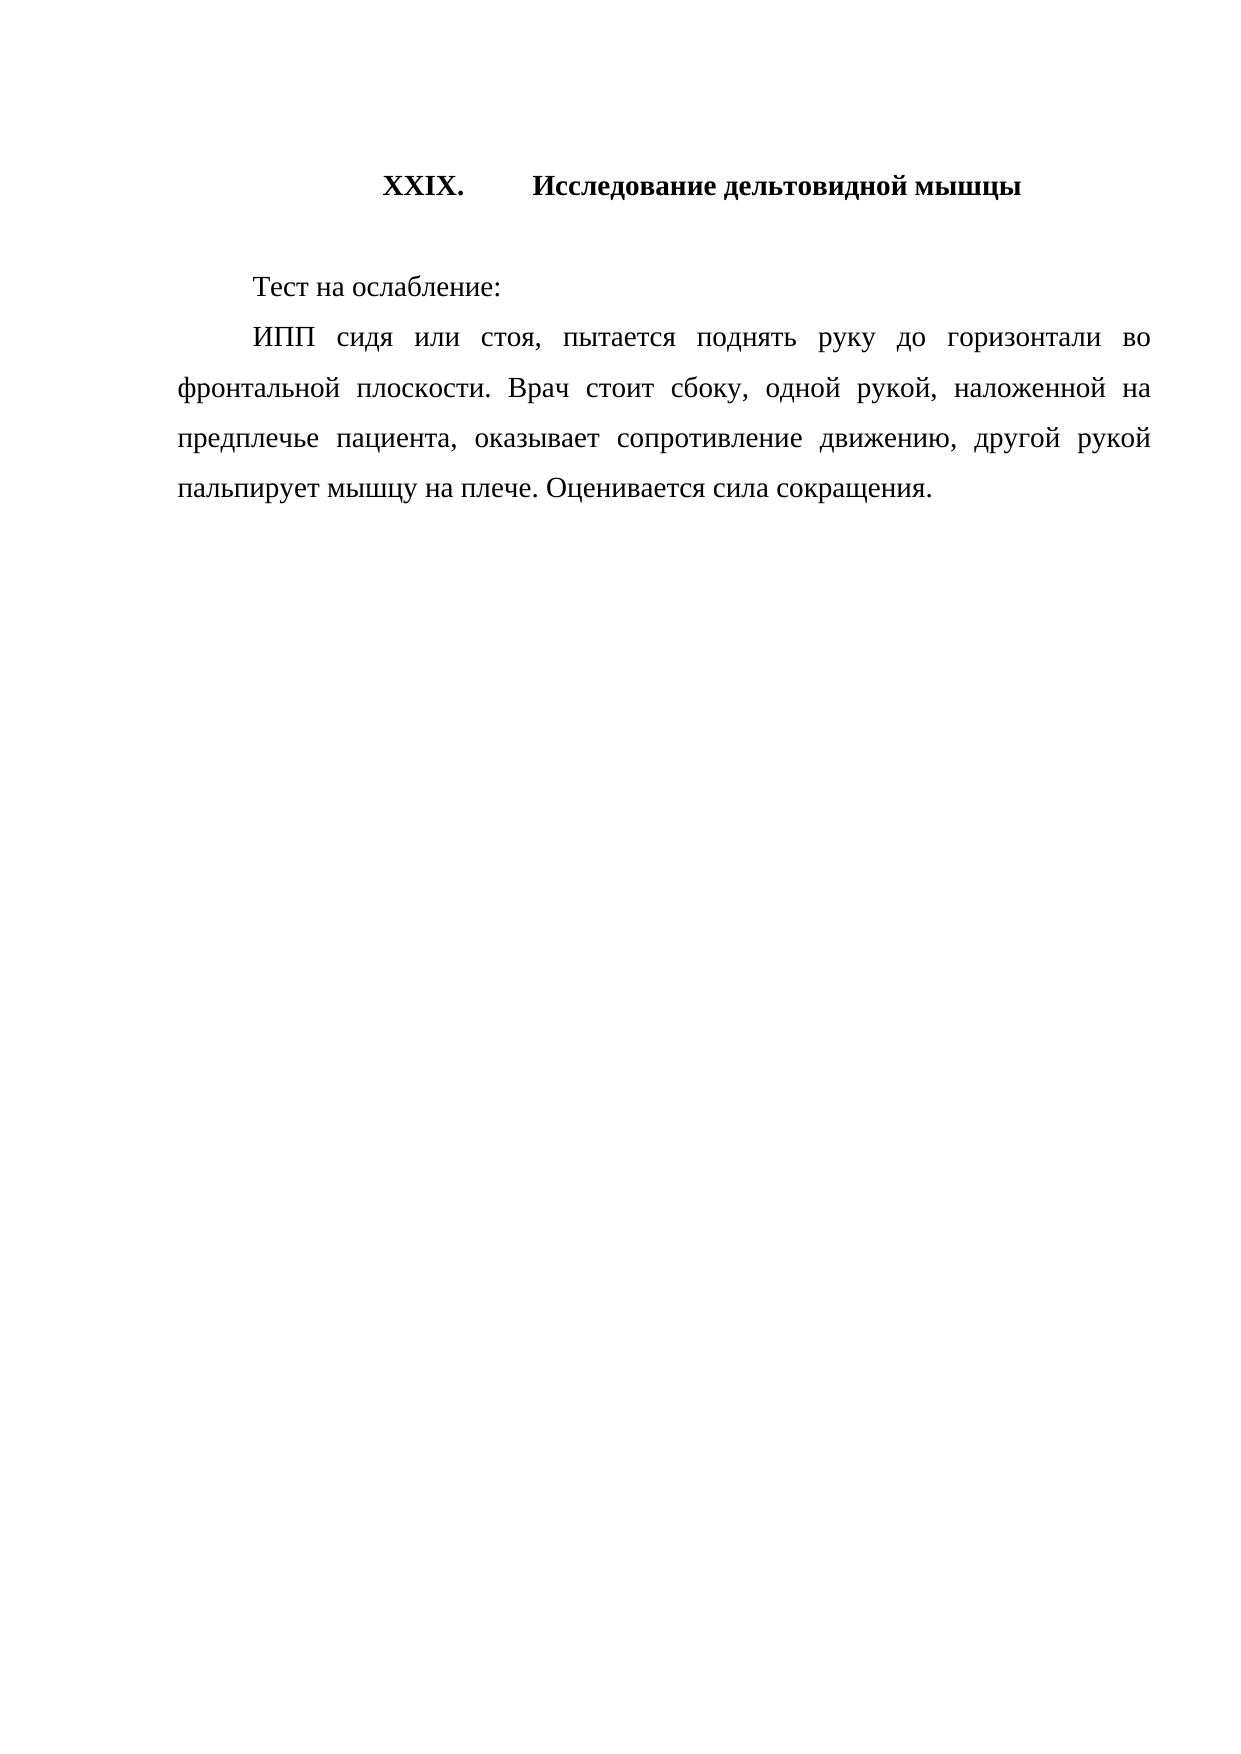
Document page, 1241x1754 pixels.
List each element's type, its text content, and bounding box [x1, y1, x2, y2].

text Тест на ослабление: [177, 269, 1152, 303]
list Исследование дельтовидной мышцы [177, 168, 1152, 202]
text ИПП сидя или стоя, пытается поднять руку до горизонтали во фронтальной плоскости. Врач стоит сбоку, одной рукой, наложенной на предплечье пациента, оказывает сопротивление движению, другой рукой пальпирует мышцу на плече. Оценивается сила сокращения. [177, 319, 1152, 504]
